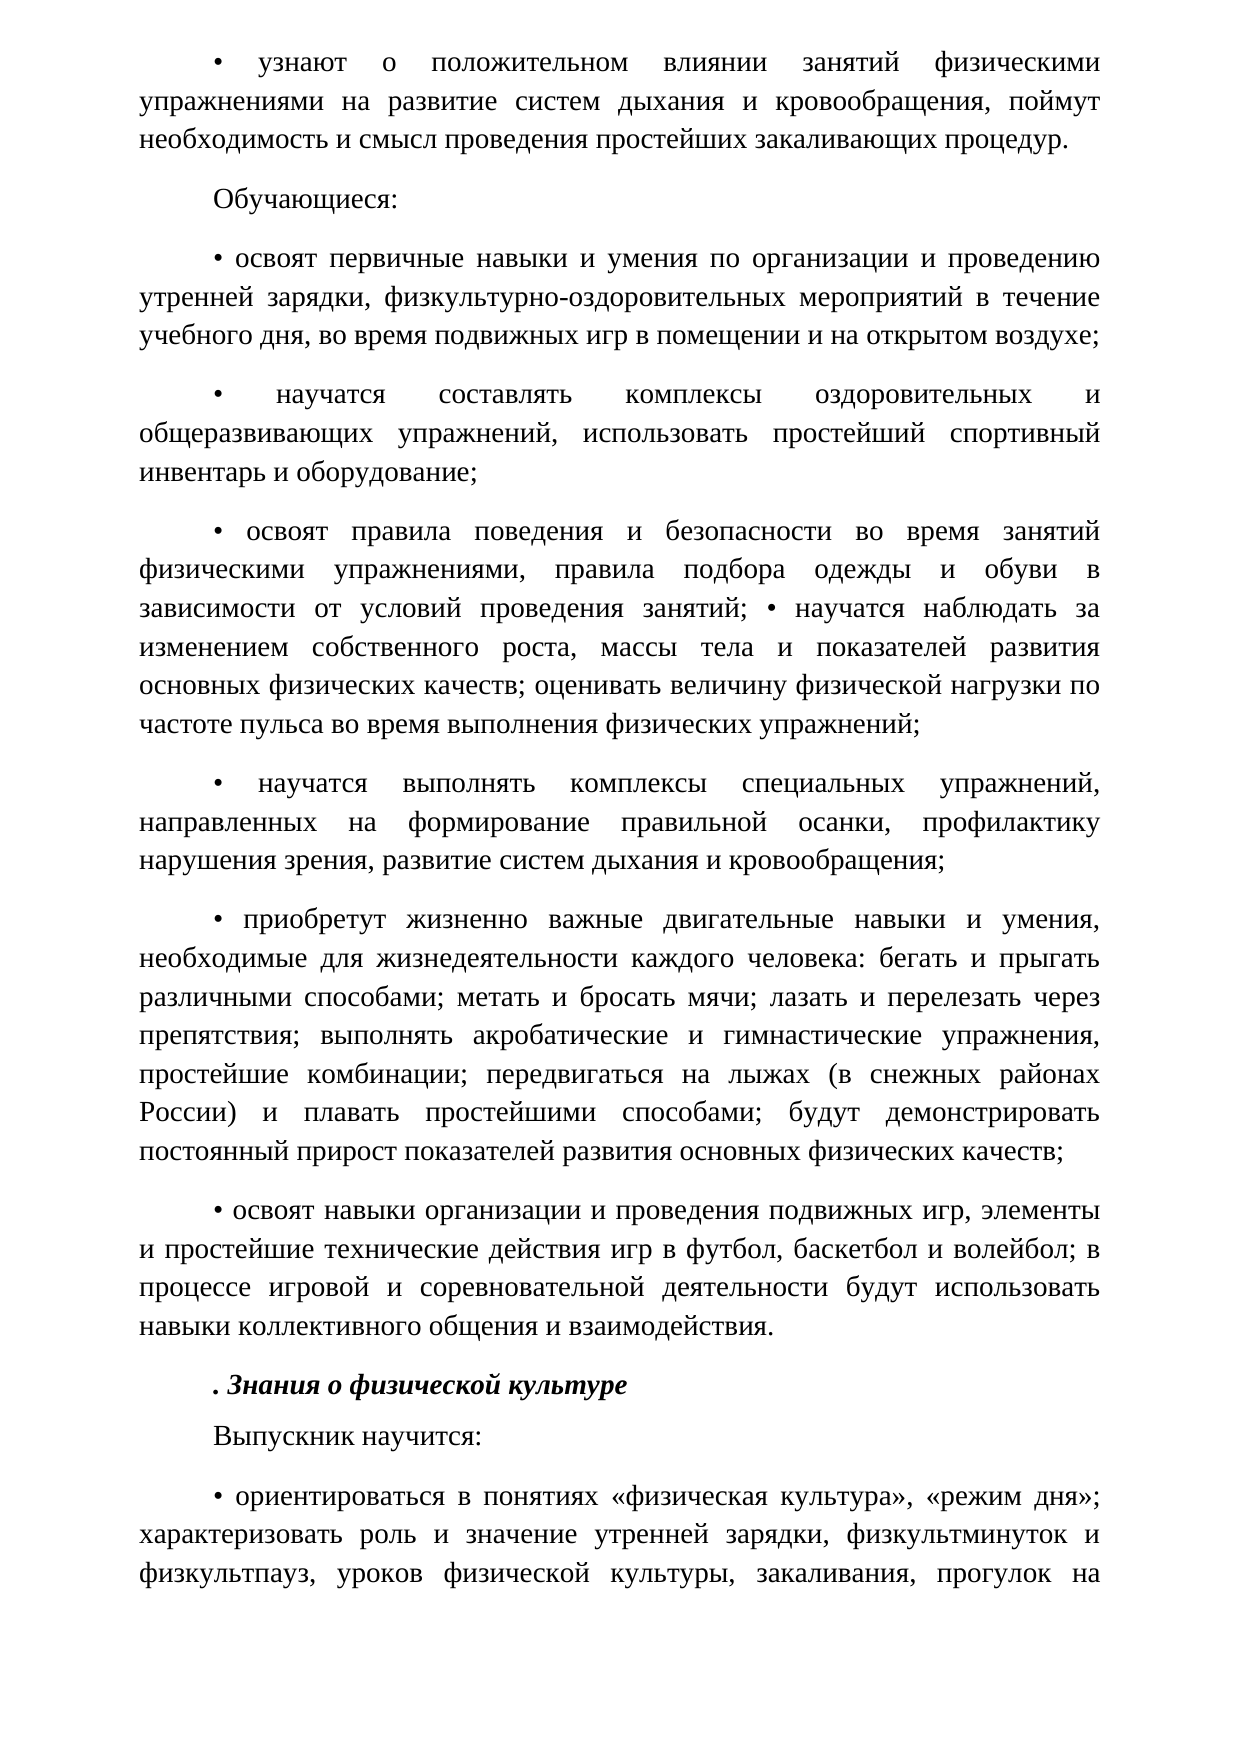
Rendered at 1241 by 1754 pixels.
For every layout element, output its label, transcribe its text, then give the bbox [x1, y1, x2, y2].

text Обучающиеся: [139, 181, 1101, 214]
text • научатся выполнять комплексы специальных упражнений, направленных на формирование правильной осанки, профилактику нарушения зрения, развитие систем дыхания и кровообращения; [139, 765, 1101, 876]
text • освоят первичные навыки и умения по организации и проведению утренней зарядки, физкультурно-оздоровительных мероприятий в течение учебного дня, во время подвижных игр в помещении и на открытом воздухе; [139, 240, 1101, 351]
text Выпускник научится: [139, 1418, 1101, 1452]
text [139, 1478, 1101, 1588]
text • научатся составлять комплексы оздоровительных и общеразвивающих упражнений, использовать простейший спортивный инвентарь и оборудование; [139, 377, 1101, 487]
text . Знания о физической культуре [139, 1367, 1101, 1401]
text • узнают о положительном влиянии занятий физическими упражнениями на развитие систем дыхания и кровообращения, поймут необходимость и смысл проведения простейших закаливающих процедур. [139, 44, 1101, 155]
text • освоят навыки организации и проведения подвижных игр, элементы и простейшие технические действия игр в футбол, баскетбол и волейбол; в процессе игровой и соревновательной деятельности будут использовать навыки коллективного общения и взаимодействия. [139, 1192, 1101, 1341]
text • освоят правила поведения и безопасности во время занятий физическими упражнениями, правила подбора одежды и обуви в зависимости от условий проведения занятий; • научатся наблюдать за изменением собственного роста, массы тела и показателей развития основных физических качеств; оценивать величину физической нагрузки по частоте пульса во время выполнения физических упражнений; [139, 513, 1101, 739]
text • приобретут жизненно важные двигательные навыки и умения, необходимые для жизнедеятельности каждого человека: бегать и прыгать различными способами; метать и бросать мячи; лазать и перелезать через препятствия; выполнять акробатические и гимнастические упражнения, простейшие комбинации; передвигаться на лыжах (в снежных районах России) и плавать простейшими способами; будут демонстрировать постоянный прирост показателей развития основных физических качеств; [139, 902, 1101, 1166]
